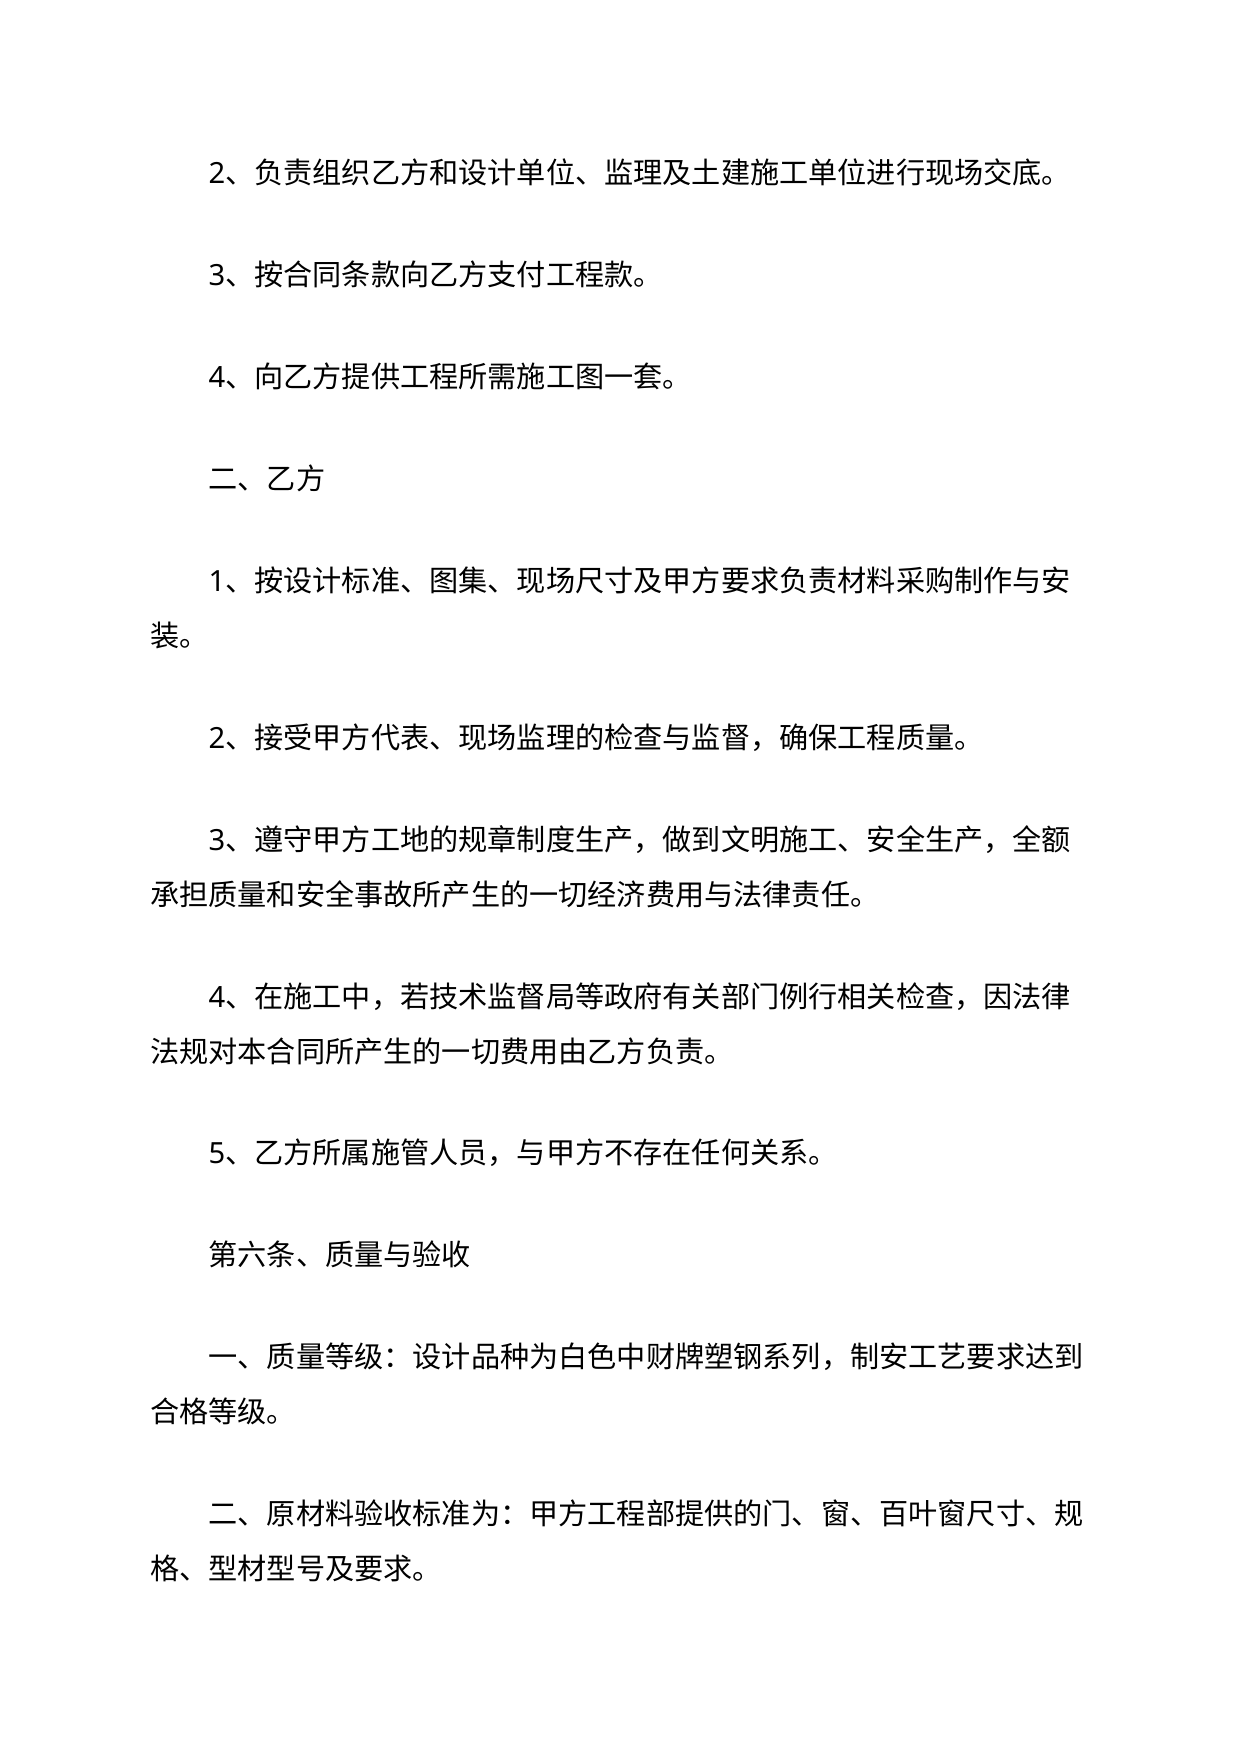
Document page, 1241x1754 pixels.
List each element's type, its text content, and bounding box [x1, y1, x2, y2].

text 二、乙方 [150, 456, 1090, 498]
text 2、负责组织乙方和设计单位、监理及土建施工单位进行现场交底。 [150, 150, 1090, 192]
text 5、乙方所属施管人员，与甲方不存在任何关系。 [150, 1130, 1090, 1172]
text 1、按设计标准、图集、现场尺寸及甲方要求负责材料采购制作与安装。 [150, 558, 1090, 655]
text 4、向乙方提供工程所需施工图一套。 [150, 354, 1090, 396]
text 2、接受甲方代表、现场监理的检查与监督，确保工程质量。 [150, 714, 1090, 757]
text 一、质量等级：设计品种为白色中财牌塑钢系列，制安工艺要求达到合格等级。 [150, 1334, 1090, 1431]
text 第六条、质量与验收 [150, 1232, 1090, 1274]
text 4、在施工中，若技术监督局等政府有关部门例行相关检查，因法律法规对本合同所产生的一切费用由乙方负责。 [150, 973, 1090, 1071]
text 二、原材料验收标准为：甲方工程部提供的门、窗、百叶窗尺寸、规格、型材型号及要求。 [150, 1490, 1090, 1588]
text 3、遵守甲方工地的规章制度生产，做到文明施工、安全生产，全额承担质量和安全事故所产生的一切经济费用与法律责任。 [150, 816, 1090, 914]
text 3、按合同条款向乙方支付工程款。 [150, 252, 1090, 294]
